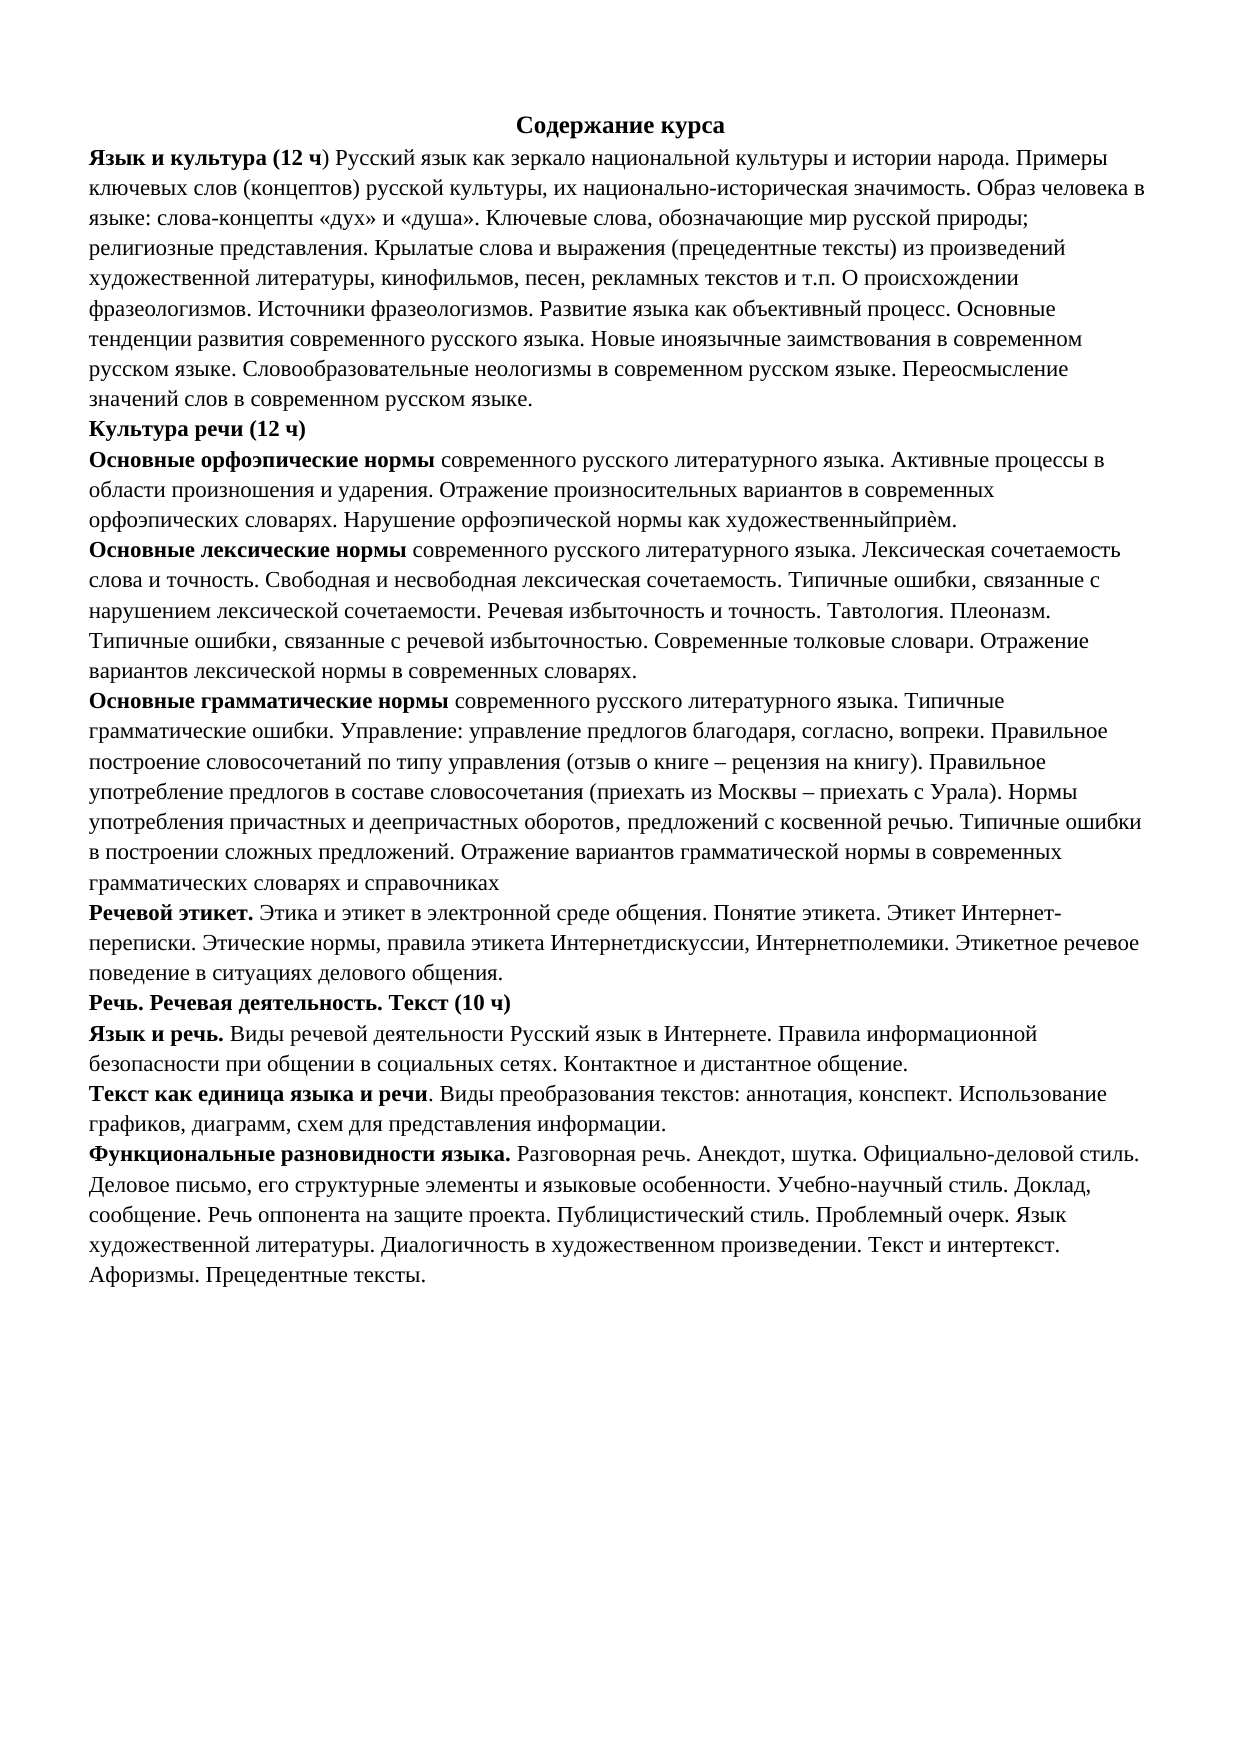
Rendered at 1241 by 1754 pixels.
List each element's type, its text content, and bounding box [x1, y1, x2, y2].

text Речь. Речевая деятельность. Текст (10 ч) [89, 989, 1152, 1016]
text Функциональные разновидности языка. Разговорная речь. Анекдот, шутка. Официально-деловой стиль. Деловое письмо, его структурные элементы и языковые особенности. Учебно-научный стиль. Доклад, сообщение. Речь оппонента на защите проекта. Публицистический стиль. Проблемный очерк. Язык художественной литературы. Диалогичность в художественном произведении. Текст и интертекст. Афоризмы. Прецедентные тексты. [89, 1141, 1152, 1288]
text Язык и речь. Виды речевой деятельности Русский язык в Интернете. Правила информационной безопасности при общении в социальных сетях. Контактное и дистантное общение. [89, 1020, 1152, 1076]
text Основные грамматические нормы современного русского литературного языка. Типичные грамматические ошибки. Управление: управление предлогов благодаря, согласно, вопреки. Правильное построение словосочетаний по типу управления (отзыв о книге – рецензия на книгу). Правильное употребление предлогов в составе словосочетания (приехать из Москвы – приехать с Урала). Нормы употребления причастных и деепричастных оборотов‚ предложений с косвенной речью. Типичные ошибки в построении сложных предложений. Отражение вариантов грамматической нормы в современных грамматических словарях и справочниках [89, 687, 1152, 895]
text Речевой этикет. Этика и этикет в электронной среде общения. Понятие этикета. Этикет Интернет-переписки. Этические нормы, правила этикета Интернетдискуссии, Интернетполемики. Этикетное речевое поведение в ситуациях делового общения. [89, 899, 1152, 986]
text Текст как единица языка и речи. Виды преобразования текстов: аннотация, конспект. Использование графиков, диаграмм, схем для представления информации. [89, 1080, 1152, 1137]
text Основные орфоэпические нормы современного русского литературного языка. Активные процессы в области произношения и ударения. Отражение произносительных вариантов в современных орфоэпических словарях. Нарушение орфоэпической нормы как художественныйприѐм. [89, 446, 1152, 532]
text Основные лексические нормы современного русского литературного языка. Лексическая сочетаемость слова и точность. Свободная и несвободная лексическая сочетаемость. Типичные ошибки‚ связанные с нарушением лексической сочетаемости. Речевая избыточность и точность. Тавтология. Плеоназм. Типичные ошибки‚ связанные с речевой избыточностью. Современные толковые словари. Отражение вариантов лексической нормы в современных словарях. [89, 536, 1152, 683]
text Содержание курса [89, 111, 1152, 139]
text Язык и культура (12 ч) Русский язык как зеркало национальной культуры и истории народа. Примеры ключевых слов (концептов) русской культуры, их национально-историческая значимость. Образ человека в языке: слова-концепты «дух» и «душа». Ключевые слова, обозначающие мир русской природы; религиозные представления. Крылатые слова и выражения (прецедентные тексты) из произведений художественной литературы, кинофильмов, песен, рекламных текстов и т.п. О происхождении фразеологизмов. Источники фразеологизмов. Развитие языка как объективный процесс. Основные тенденции развития современного русского языка. Новые иноязычные заимствования в современном русском языке. Словообразовательные неологизмы в современном русском языке. Переосмысление значений слов в современном русском языке. [89, 144, 1152, 412]
text Культура речи (12 ч) [89, 416, 1152, 442]
